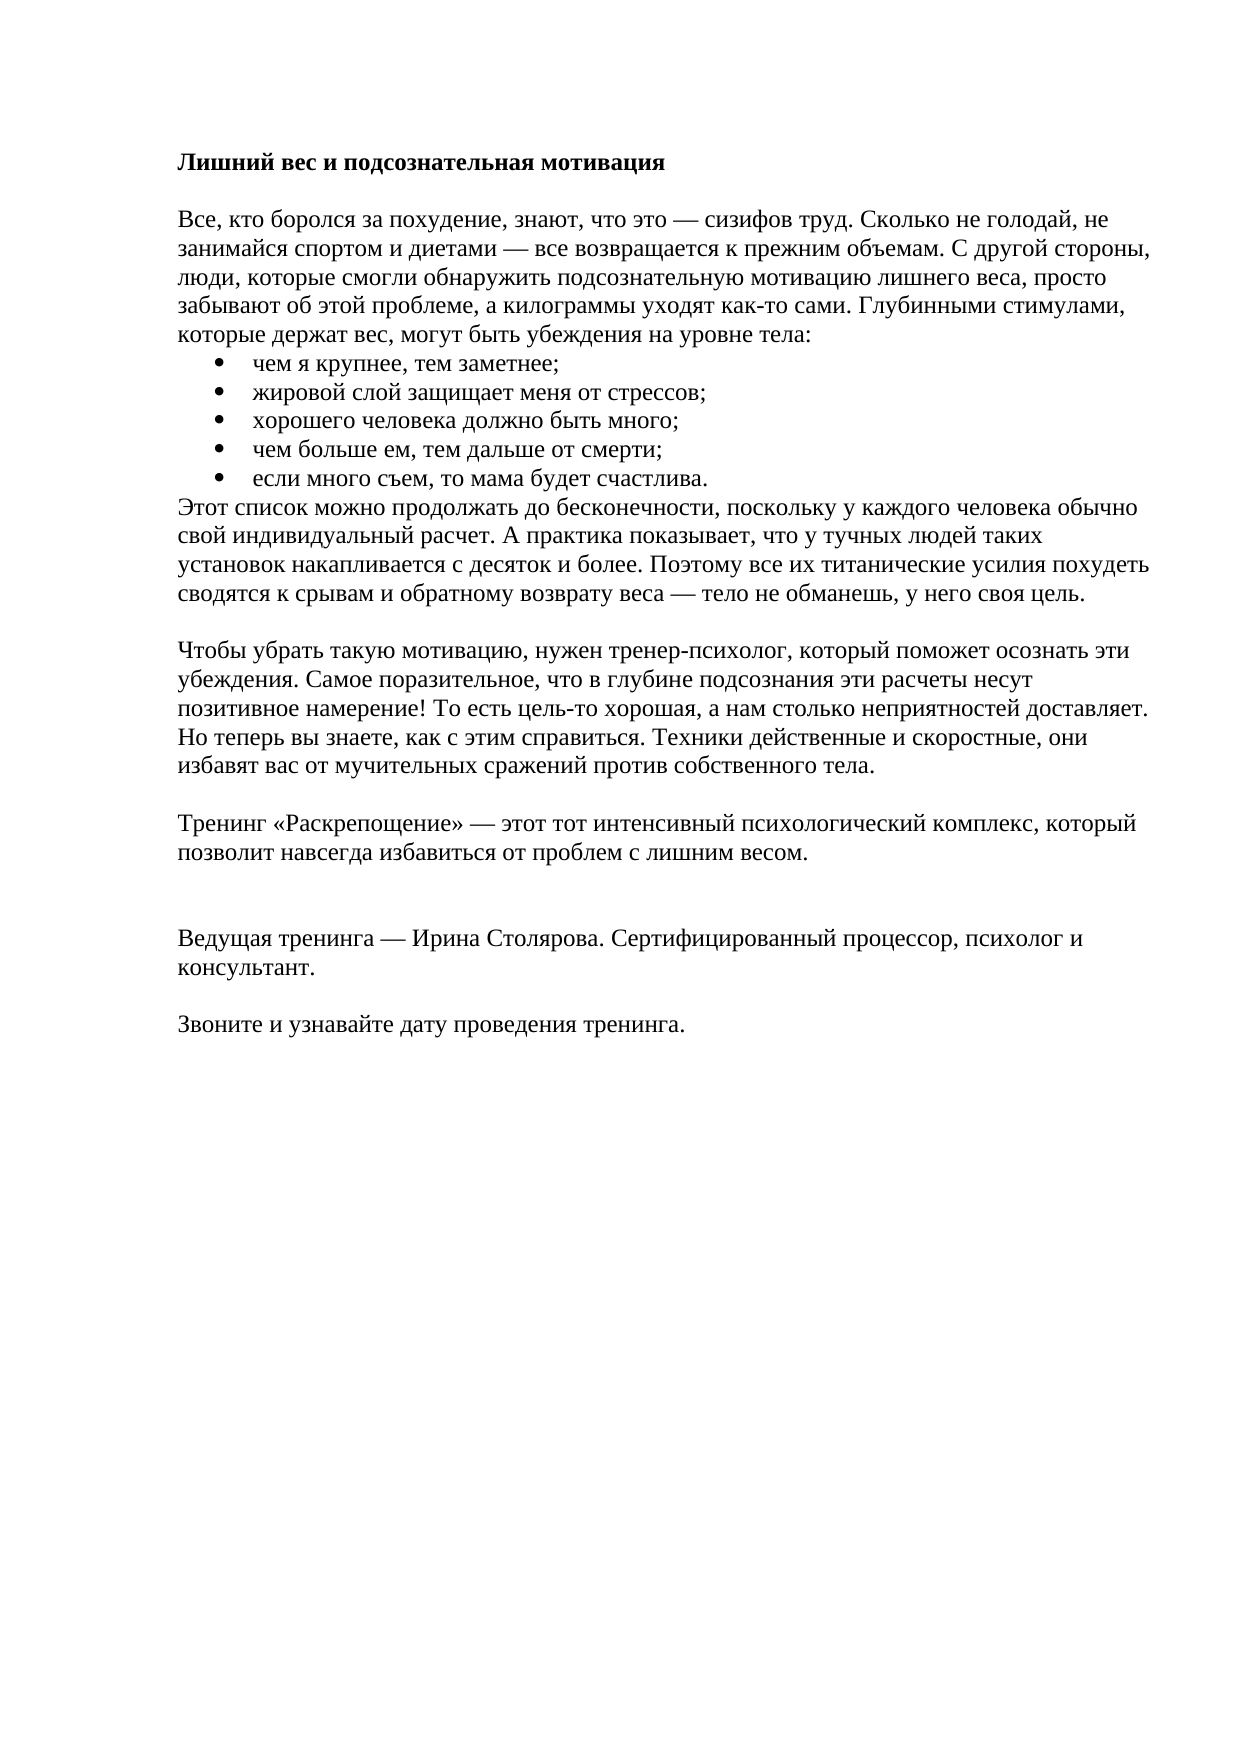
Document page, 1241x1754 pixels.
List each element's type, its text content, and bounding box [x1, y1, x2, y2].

list хорошего человека должно быть много; [215, 406, 1152, 434]
text Все, кто боролся за похудение, знают, что это — сизифов труд. Сколько не голодай, не занимайся спортом и диетами — все возвращается к прежним объемам. С другой стороны, люди, которые смогли обнаружить подсознательную мотивацию лишнего веса, просто забывают об этой проблеме, а килограммы уходят как-то сами. Глубинными стимулами, которые держат вес, могут быть убеждения на уровне тела: [177, 204, 1152, 348]
text Тренинг «Раскрепощение» — этот тот интенсивный психологический комплекс, который позволит навсегда избавиться от проблем с лишним весом. [177, 808, 1152, 866]
text Звоните и узнавайте дату проведения тренинга. [177, 1009, 1152, 1038]
text Чтобы убрать такую мотивацию, нужен тренер-психолог, который поможет осознать эти убеждения. Самое поразительное, что в глубине подсознания эти расчеты несут позитивное намерение! То есть цель-то хорошая, а нам столько неприятностей доставляет. [177, 636, 1152, 722]
list чем больше ем, тем дальше от смерти; [215, 434, 1152, 463]
list жировой слой защищает меня от стрессов; [215, 377, 1152, 406]
text Лишний вес и подсознательная мотивация [177, 147, 1152, 176]
text Этот список можно продолжать до бесконечности, поскольку у каждого человека обычно свой индивидуальный расчет. А практика показывает, что у тучных людей таких установок накапливается с десяток и более. Поэтому все их титанические усилия похудеть сводятся к срывам и обратному возврату веса — тело не обманешь, у него своя цель. [177, 492, 1152, 607]
text Ведущая тренинга — Ирина Столярова. Сертифицированный процессор, психолог и консультант. [177, 923, 1152, 981]
list если много съем, то мама будет счастлива. [215, 463, 1152, 492]
list чем я крупнее, тем заметнее; [215, 348, 1152, 377]
text Но теперь вы знаете, как с этим справиться. Техники действенные и скоростные, они избавят вас от мучительных сражений против собственного тела. [177, 722, 1152, 779]
